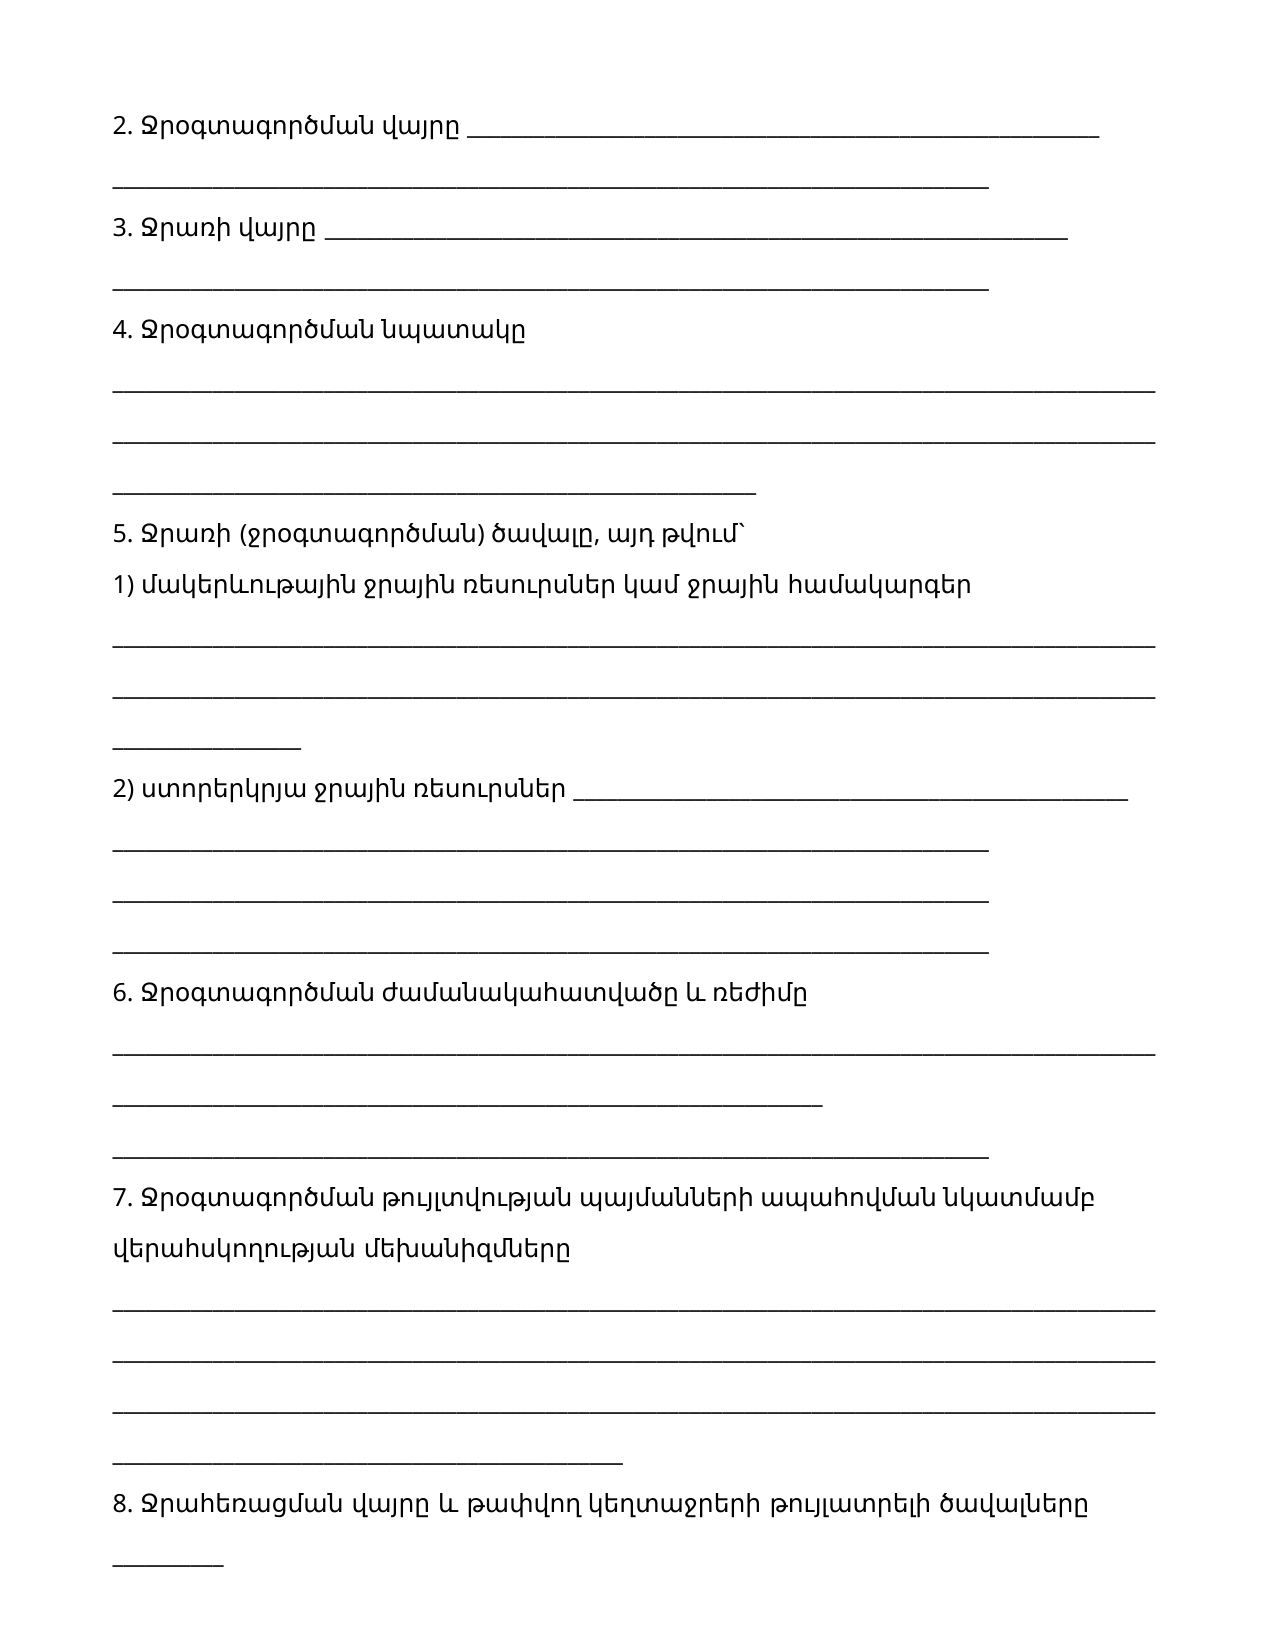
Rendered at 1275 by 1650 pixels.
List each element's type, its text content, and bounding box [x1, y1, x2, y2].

text 2) ստորերկրյա ջրային ռեսուրսներ __________________________________________________ [112, 771, 1162, 805]
text վերահսկողության մեխանիզմները ________________________________________________________________________________________________________________________________________________________________________________________________________________________________________________________________________________________________________________________________________ [112, 1230, 1162, 1468]
text _______________________________________________________________________________ [112, 873, 1162, 907]
text 8. Ջրահեռացման վայրը և թափվող կեղտաջրերի թույլատրելի ծավալները __________ [112, 1485, 1162, 1571]
text 1) մակերևութային ջրային ռեսուրսներ կամ ջրային համակարգեր _____________________________________________________________________________________________________________________________________________________________________________________________________________ [112, 567, 1162, 754]
text 6. Ջրօգտագործման ժամանակահատվածը և ռեժիմը ______________________________________________________________________________________________________________________________________________________________ [112, 975, 1162, 1111]
text _______________________________________________________________________________ [112, 1128, 1162, 1162]
text _______________________________________________________________________________ [112, 158, 1162, 192]
text _______________________________________________________________________________ [112, 924, 1162, 958]
text _______________________________________________________________________________ [112, 260, 1162, 294]
text 3. Ջրառի վայրը ___________________________________________________________________ [112, 209, 1162, 243]
text 5. Ջրառի (ջրօգտագործման) ծավալը, այդ թվում` [112, 516, 1162, 550]
text 4. Ջրօգտագործման նպատակը ______________________________________________________________________________________________________________________________________________________________________________________________________________________________________________________ [112, 311, 1162, 499]
text _______________________________________________________________________________ [112, 822, 1162, 856]
text 7. Ջրօգտագործման թույլտվության պայմանների ապահովման նկատմամբ [112, 1179, 1162, 1213]
text 2. Ջրօգտագործման վայրը _________________________________________________________ [112, 107, 1162, 141]
